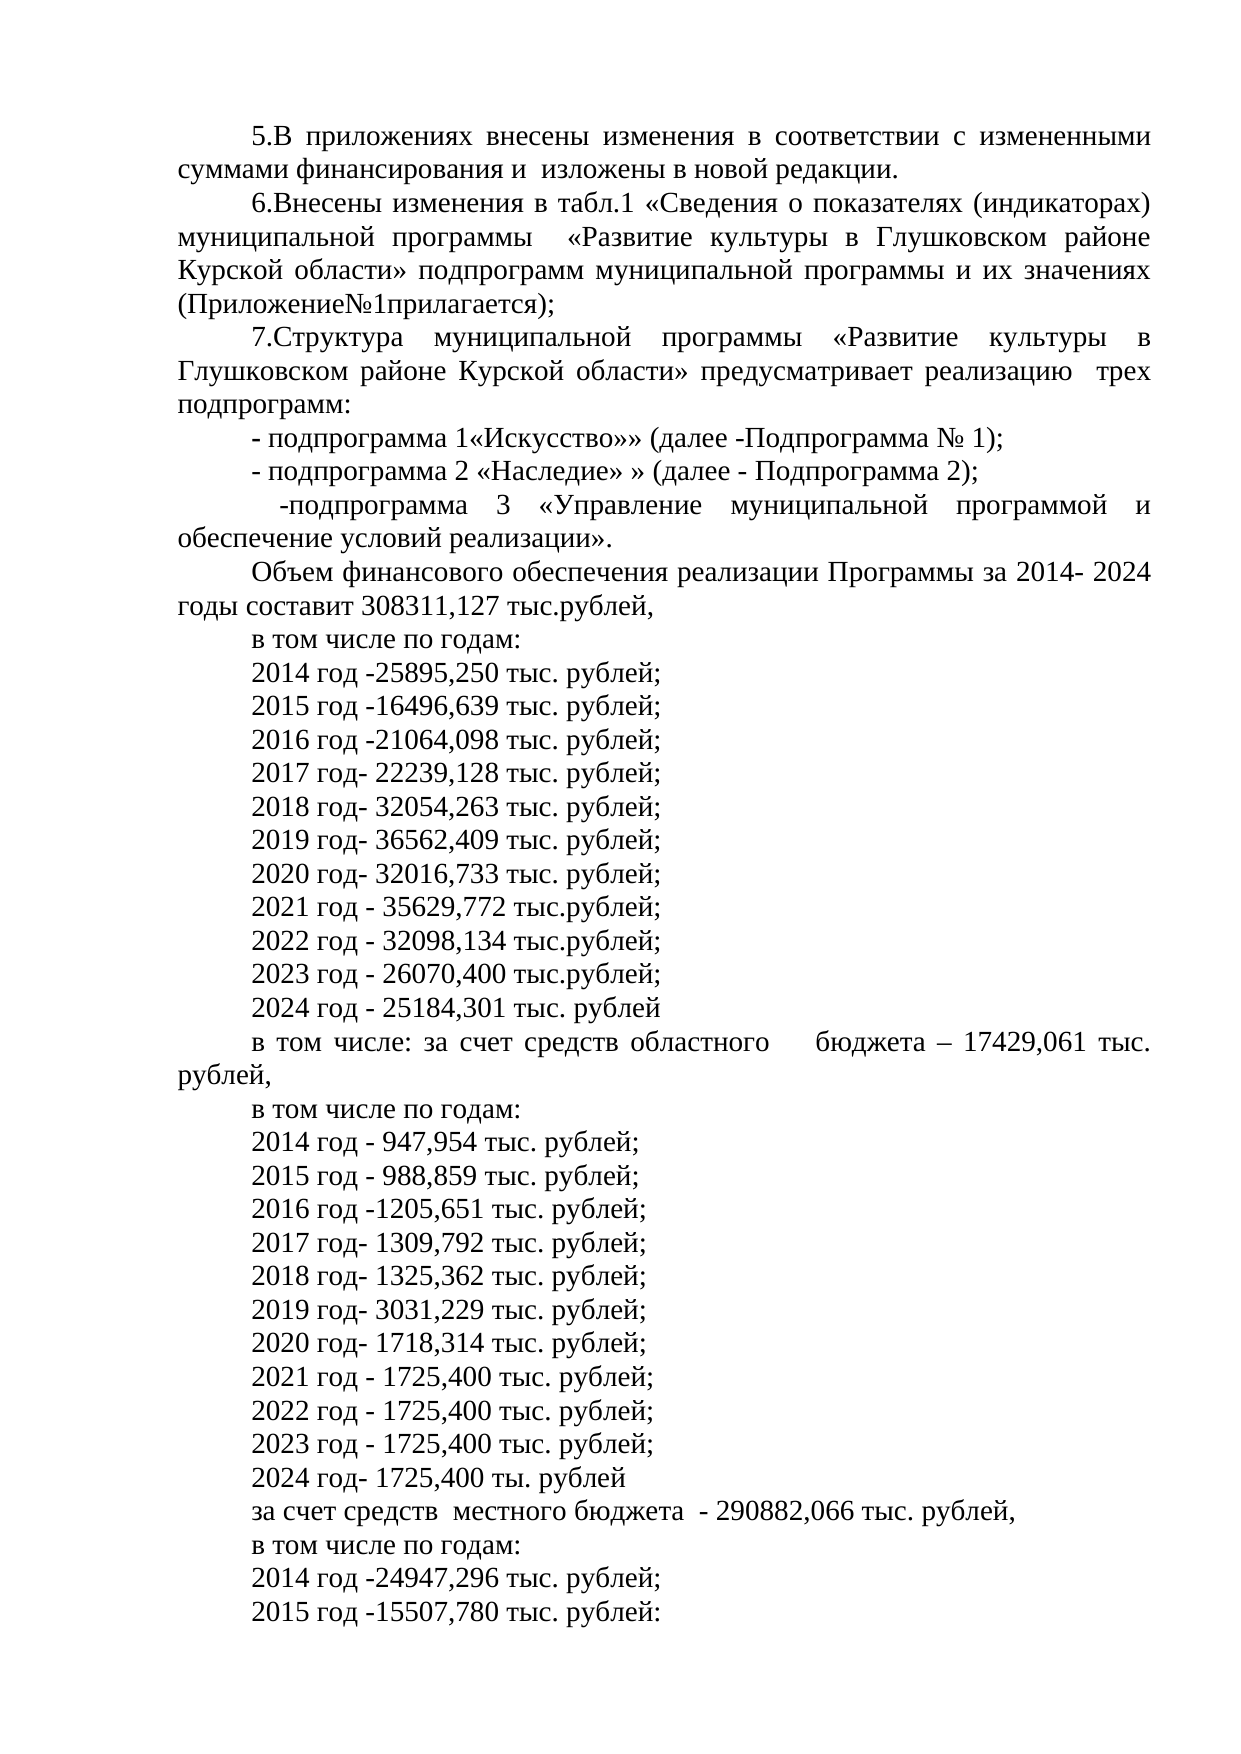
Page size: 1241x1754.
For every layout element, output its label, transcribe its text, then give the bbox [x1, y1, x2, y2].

text 2023 год - 26070,400 тыс.рублей; [177, 957, 1152, 990]
text 2020 год- 32016,733 тыс. рублей; [177, 856, 1152, 889]
text 2018 год- 1325,362 тыс. рублей; [177, 1258, 1152, 1292]
text -подпрограмма 3 «Управление муниципальной программой и обеспечение условий реализации». [177, 487, 1152, 554]
text 2015 год -15507,780 тыс. рублей: [177, 1594, 1152, 1627]
text 2021 год - 1725,400 тыс. рублей; [177, 1359, 1152, 1393]
text 7.Структура муниципальной программы «Развитие культуры в Глушковском районе Курской области» предусматривает реализацию трех подпрограмм: [177, 319, 1152, 420]
text 2015 год - 988,859 тыс. рублей; [177, 1158, 1152, 1191]
text - подпрограмма 1«Искусство»» (далее -Подпрограмма № 1); [177, 420, 1152, 453]
text 5.В приложениях внесены изменения в соответствии с измененными суммами финансирования и изложены в новой редакции. [177, 118, 1152, 185]
text в том числе по годам: [177, 1527, 1152, 1560]
text в том числе по годам: [177, 621, 1152, 655]
text 2017 год- 22239,128 тыс. рублей; [177, 755, 1152, 789]
text 2014 год - 947,954 тыс. рублей; [177, 1124, 1152, 1158]
text 2019 год- 3031,229 тыс. рублей; [177, 1292, 1152, 1326]
text 2024 год- 1725,400 ты. рублей [177, 1460, 1152, 1493]
text за счет средств местного бюджета - 290882,066 тыс. рублей, [177, 1493, 1152, 1527]
text 2016 год -1205,651 тыс. рублей; [177, 1191, 1152, 1225]
text 2014 год -24947,296 тыс. рублей; [177, 1560, 1152, 1594]
text 2017 год- 1309,792 тыс. рублей; [177, 1225, 1152, 1258]
text 2018 год- 32054,263 тыс. рублей; [177, 789, 1152, 822]
text 2020 год- 1718,314 тыс. рублей; [177, 1326, 1152, 1359]
text 2016 год -21064,098 тыс. рублей; [177, 722, 1152, 755]
text 2014 год -25895,250 тыс. рублей; [177, 655, 1152, 688]
text 2022 год - 1725,400 тыс. рублей; [177, 1393, 1152, 1426]
text 2019 год- 36562,409 тыс. рублей; [177, 822, 1152, 856]
text 2015 год -16496,639 тыс. рублей; [177, 688, 1152, 722]
text 2021 год - 35629,772 тыс.рублей; [177, 889, 1152, 923]
text - подпрограмма 2 «Наследие» » (далее - Подпрограмма 2); [177, 453, 1152, 487]
text 2022 год - 32098,134 тыс.рублей; [177, 923, 1152, 957]
text 2023 год - 1725,400 тыс. рублей; [177, 1426, 1152, 1460]
text в том числе: за счет средств областного бюджета – 17429,061 тыс. рублей, [177, 1024, 1152, 1091]
text 2024 год - 25184,301 тыс. рублей [177, 990, 1152, 1024]
text Объем финансового обеспечения реализации Программы за 2014- 2024 годы составит 308311,127 тыс.рублей, [177, 554, 1152, 621]
text 6.Внесены изменения в табл.1 «Сведения о показателях (индикаторах) муниципальной программы «Развитие культуры в Глушковском районе Курской области» подпрограмм муниципальной программы и их значениях (Приложение№1прилагается); [177, 185, 1152, 319]
text в том числе по годам: [177, 1091, 1152, 1124]
